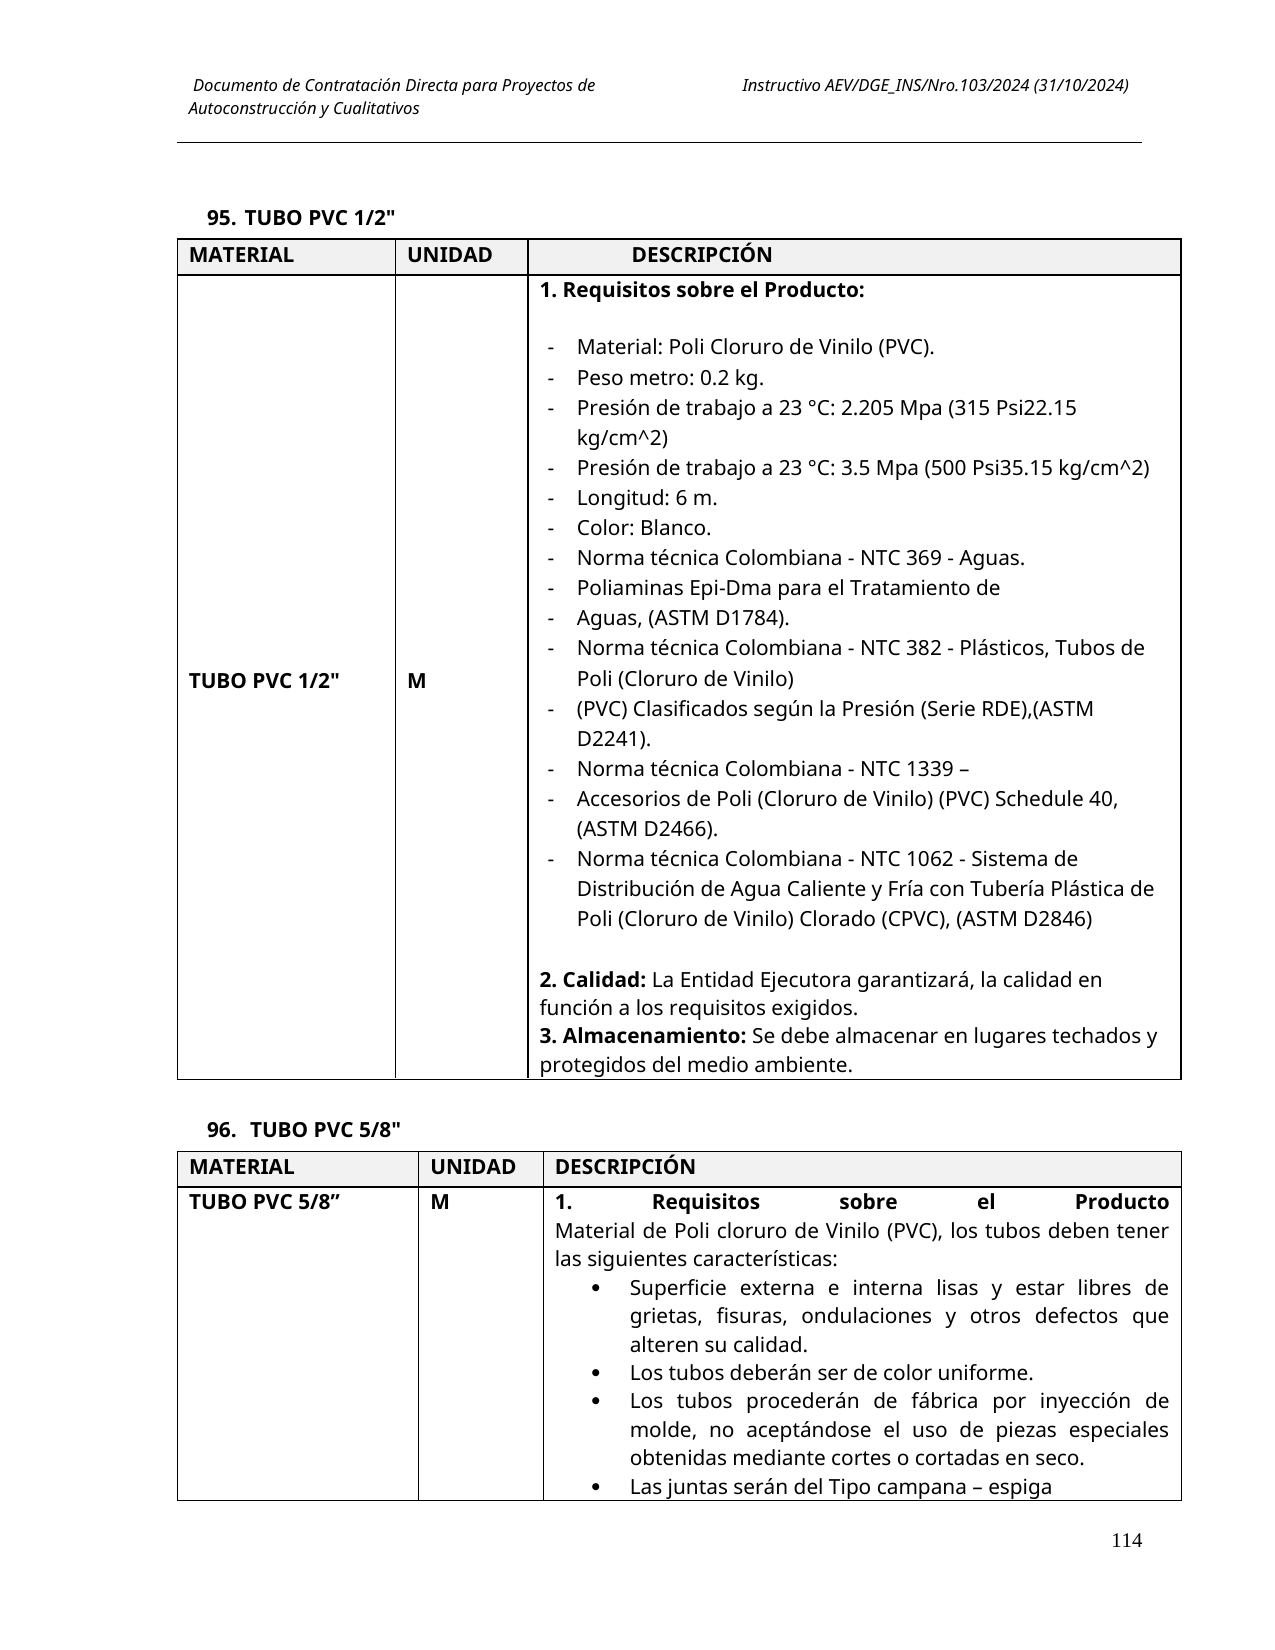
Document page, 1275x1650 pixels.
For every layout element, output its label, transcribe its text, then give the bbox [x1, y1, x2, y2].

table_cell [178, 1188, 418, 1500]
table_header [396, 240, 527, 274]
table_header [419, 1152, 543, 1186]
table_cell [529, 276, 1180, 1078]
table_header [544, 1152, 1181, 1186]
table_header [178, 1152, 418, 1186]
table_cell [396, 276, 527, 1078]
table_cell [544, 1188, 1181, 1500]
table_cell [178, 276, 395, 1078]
list TUBO PVC 1/2" [207, 203, 1142, 231]
list TUBO PVC 5/8" [207, 1116, 1142, 1144]
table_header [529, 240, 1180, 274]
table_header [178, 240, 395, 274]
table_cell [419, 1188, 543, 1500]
